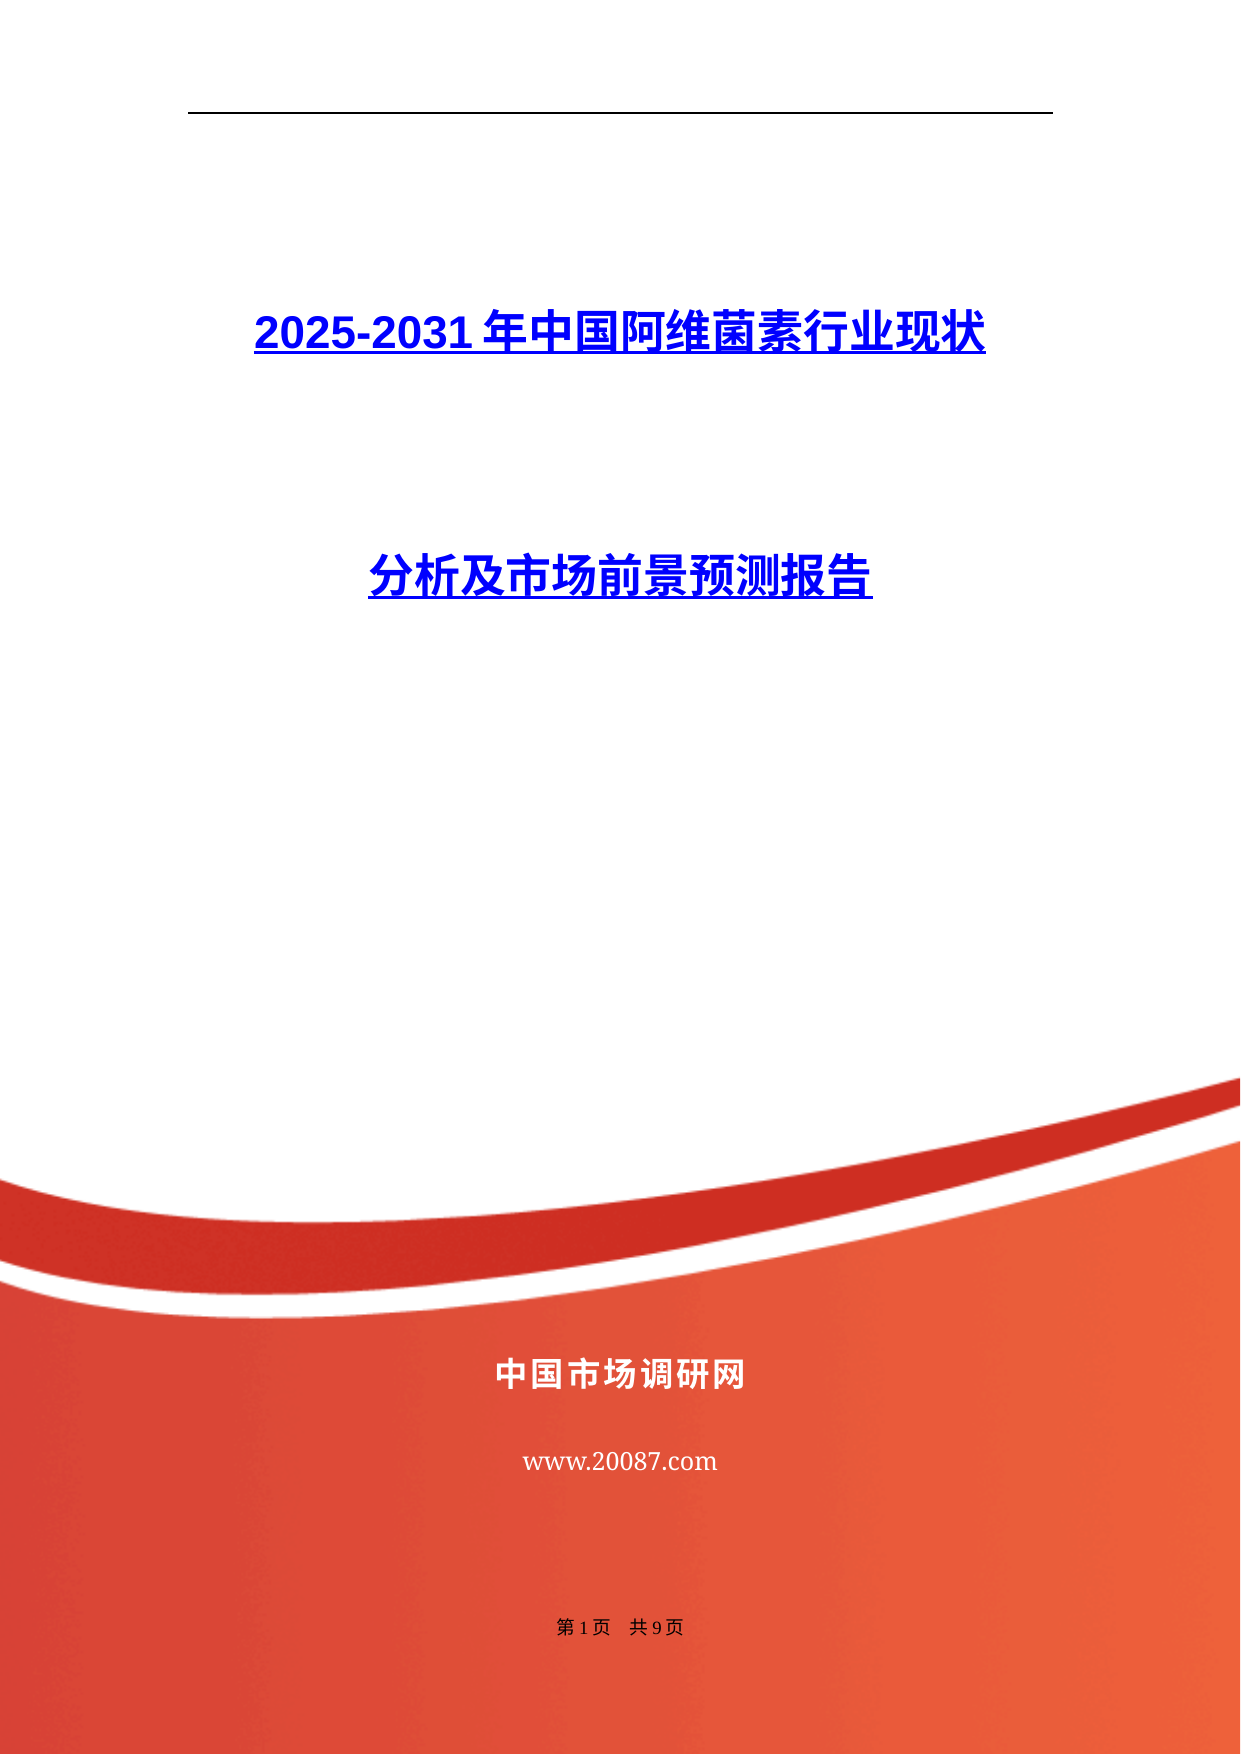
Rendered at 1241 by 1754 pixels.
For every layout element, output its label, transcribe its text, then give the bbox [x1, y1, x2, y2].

table_header 2025-2031年中国阿维菌素行业现状分析及市场前景预测报告 [188, 207, 1053, 773]
picture [0, 1006, 1241, 1754]
subtitle 中国市场调研网 [187, 1339, 1053, 1404]
text www.20087.com [187, 1428, 1053, 1493]
